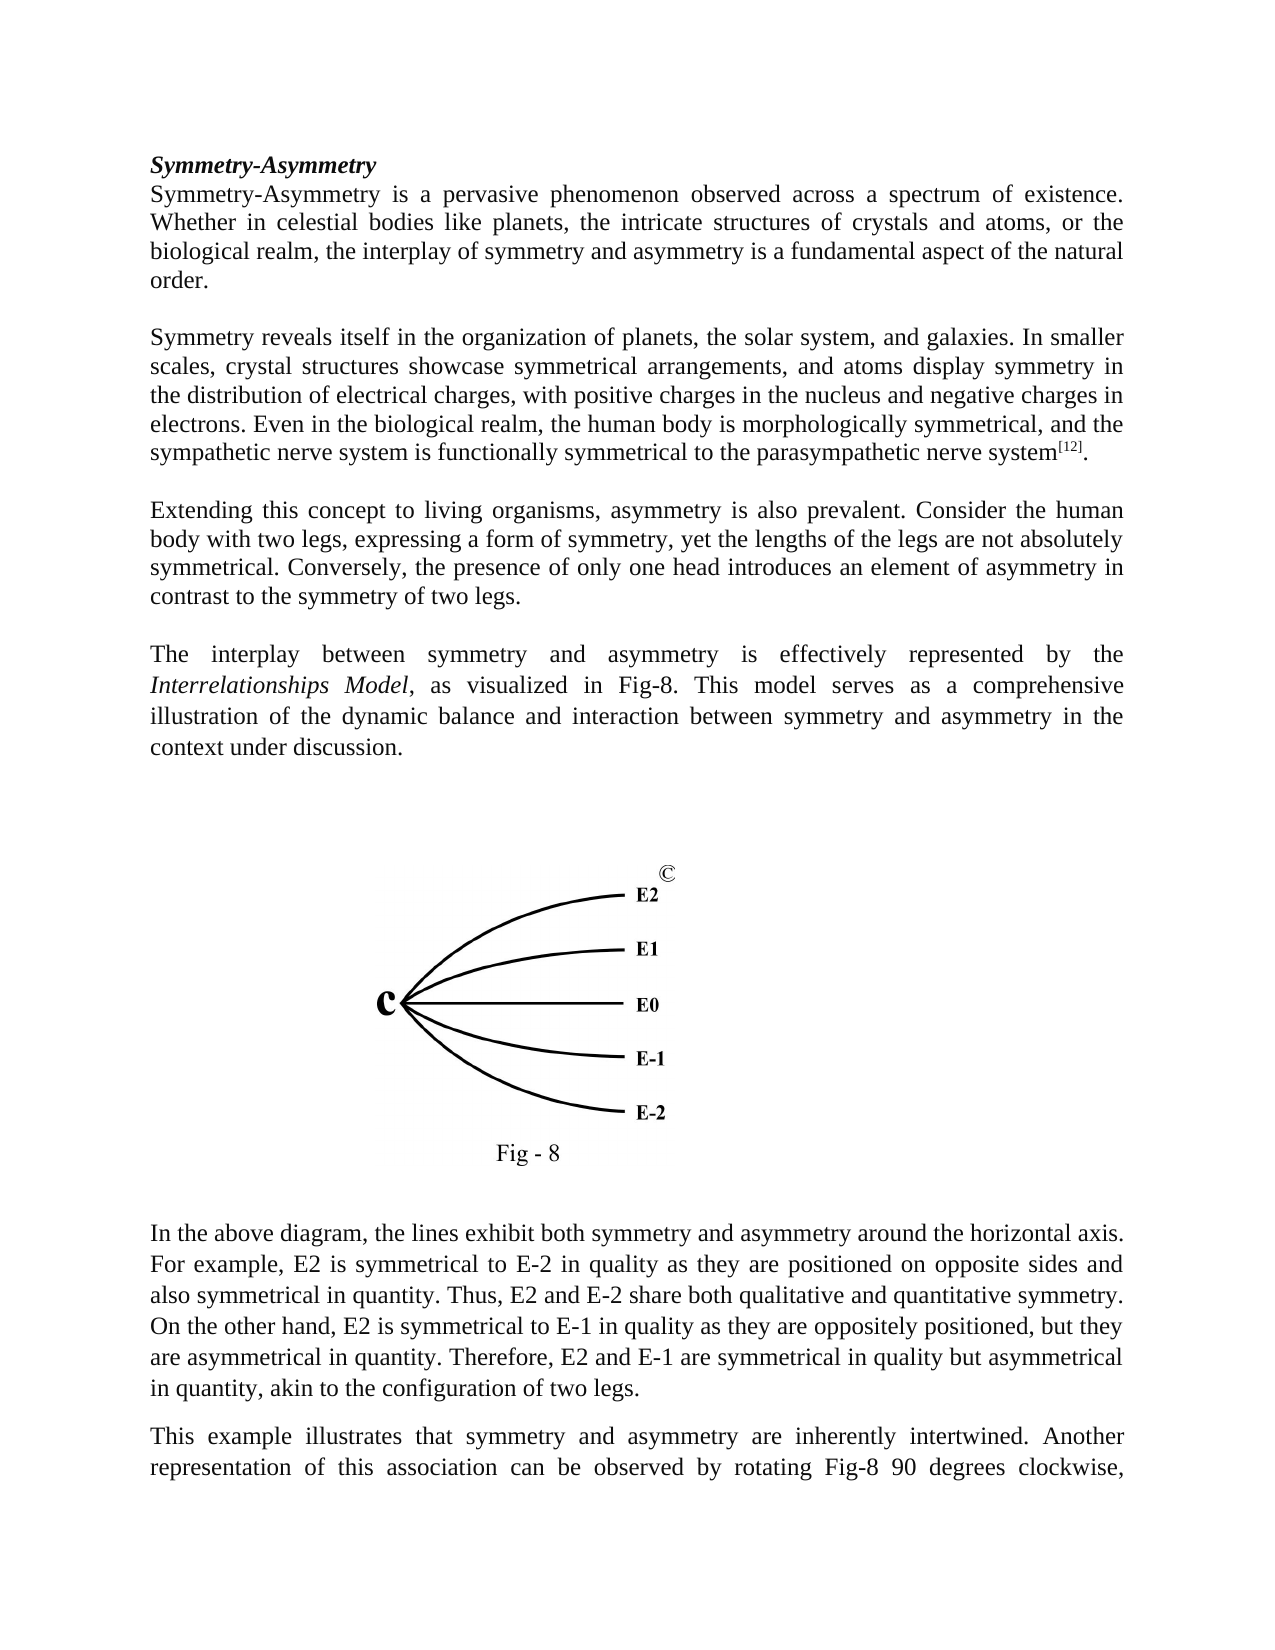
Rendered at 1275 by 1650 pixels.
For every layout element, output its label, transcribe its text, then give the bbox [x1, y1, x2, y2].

text In the above diagram, the lines exhibit both symmetry and asymmetry around the horizontal axis. For example, E2 is symmetrical to E-2 in quality as they are positioned on opposite sides and also symmetrical in quantity. Thus, E2 and E-2 share both qualitative and quantitative symmetry. On the other hand, E2 is symmetrical to E-1 in quality as they are oppositely positioned, but they are asymmetrical in quantity. Therefore, E2 and E-1 are symmetrical in quality but asymmetrical in quantity, akin to the configuration of two legs. [150, 1218, 1125, 1402]
picture [375, 865, 675, 1166]
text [150, 1421, 1125, 1481]
text The interplay between symmetry and asymmetry is effectively represented by the Interrelationships Model, as visualized in Fig-8. This model serves as a comprehensive illustration of the dynamic balance and interaction between symmetry and asymmetry in the context under discussion. [150, 639, 1125, 761]
text Symmetry reveals itself in the organization of planets, the solar system, and galaxies. In smaller scales, crystal structures showcase symmetrical arrangements, and atoms display symmetry in the distribution of electrical charges, with positive charges in the nucleus and negative charges in electrons. Even in the biological realm, the human body is morphologically symmetrical, and the sympathetic nerve system is functionally symmetrical to the parasympathetic nerve system[12]. [150, 322, 1125, 466]
text Extending this concept to living organisms, asymmetry is also prevalent. Consider the human body with two legs, expressing a form of symmetry, yet the lengths of the legs are not absolutely symmetrical. Conversely, the presence of only one head introduces an element of asymmetry in contrast to the symmetry of two legs. [150, 495, 1125, 610]
text Symmetry-Asymmetry [150, 150, 1125, 179]
text Symmetry-Asymmetry is a pervasive phenomenon observed across a spectrum of existence. Whether in celestial bodies like planets, the intricate structures of crystals and atoms, or the biological realm, the interplay of symmetry and asymmetry is a fundamental aspect of the natural order. [150, 179, 1125, 294]
